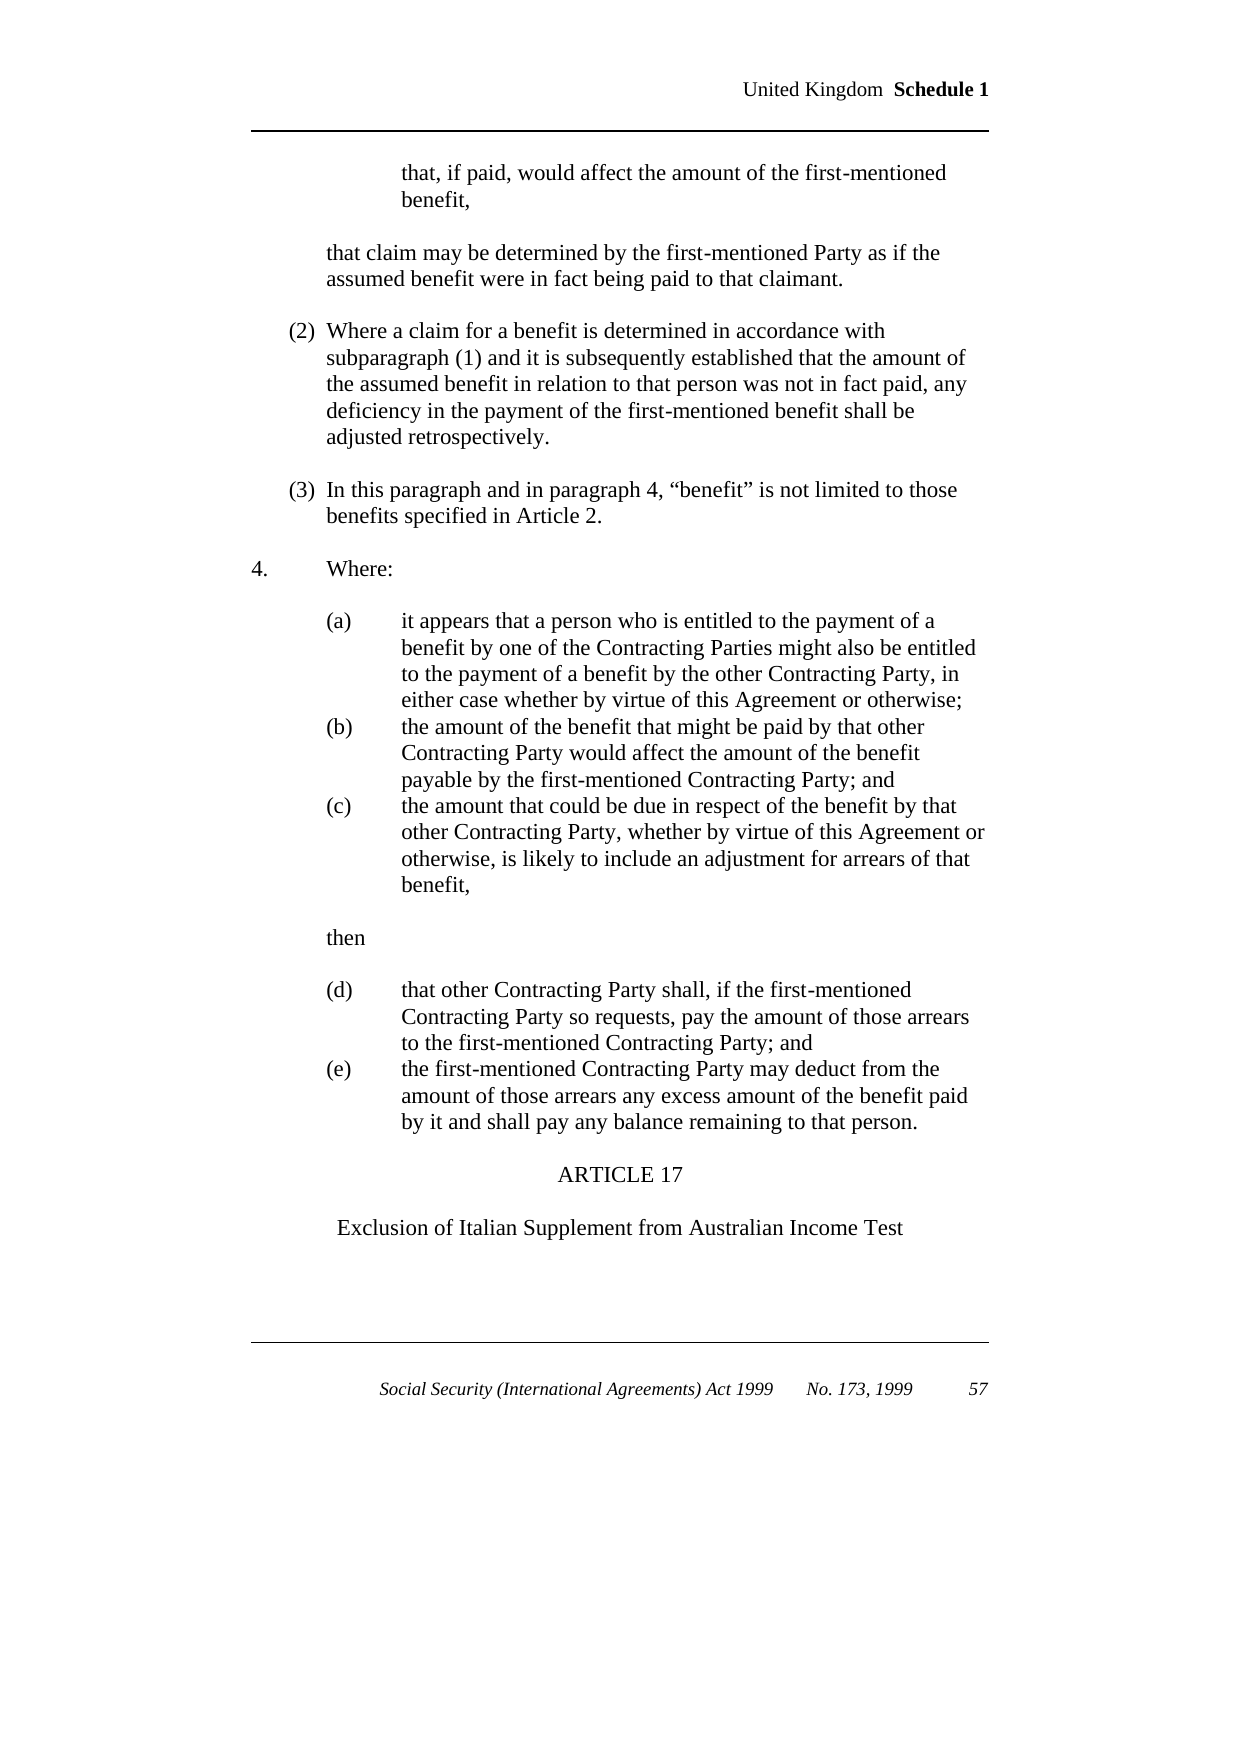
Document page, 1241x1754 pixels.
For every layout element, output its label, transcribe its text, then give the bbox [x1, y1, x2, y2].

text (c) the amount that could be due in respect of the benefit by that other Contracting Party, whether by virtue of this Agreement or otherwise, is likely to include an adjustment for arrears of that benefit, [326, 792, 989, 897]
subtitle ARTICLE 17 [251, 1161, 989, 1187]
text (2) Where a claim for a benefit is determined in accordance with subparagraph (1) and it is subsequently established that the amount of the assumed benefit in relation to that person was not in fact paid, any deficiency in the payment of the first-mentioned benefit shall be adjusted retrospectively. [251, 318, 989, 449]
text (d) that other Contracting Party shall, if the first-mentioned Contracting Party so requests, pay the amount of those arrears to the first-mentioned Contracting Party; and [326, 976, 989, 1056]
text (a) it appears that a person who is entitled to the payment of a benefit by one of the Contracting Parties might also be entitled to the payment of a benefit by the other Contracting Party, in either case whether by virtue of this Agreement or otherwise; [326, 607, 989, 713]
text (b) the amount of the benefit that might be paid by that other Contracting Party would affect the amount of the benefit payable by the first-mentioned Contracting Party; and [326, 713, 989, 792]
text that claim may be determined by the first-mentioned Party as if the assumed benefit were in fact being paid to that claimant. [251, 238, 989, 291]
text then [251, 924, 989, 950]
text 4. Where: [251, 555, 989, 581]
text (e) the first-mentioned Contracting Party may deduct from the amount of those arrears any excess amount of the benefit paid by it and shall pay any balance remaining to that person. [326, 1056, 989, 1134]
text Exclusion of Italian Supplement from Australian Income Test [251, 1214, 989, 1240]
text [326, 159, 989, 212]
text (3) In this paragraph and in paragraph 4, “benefit” is not limited to those benefits specified in Article 2. [251, 476, 989, 528]
